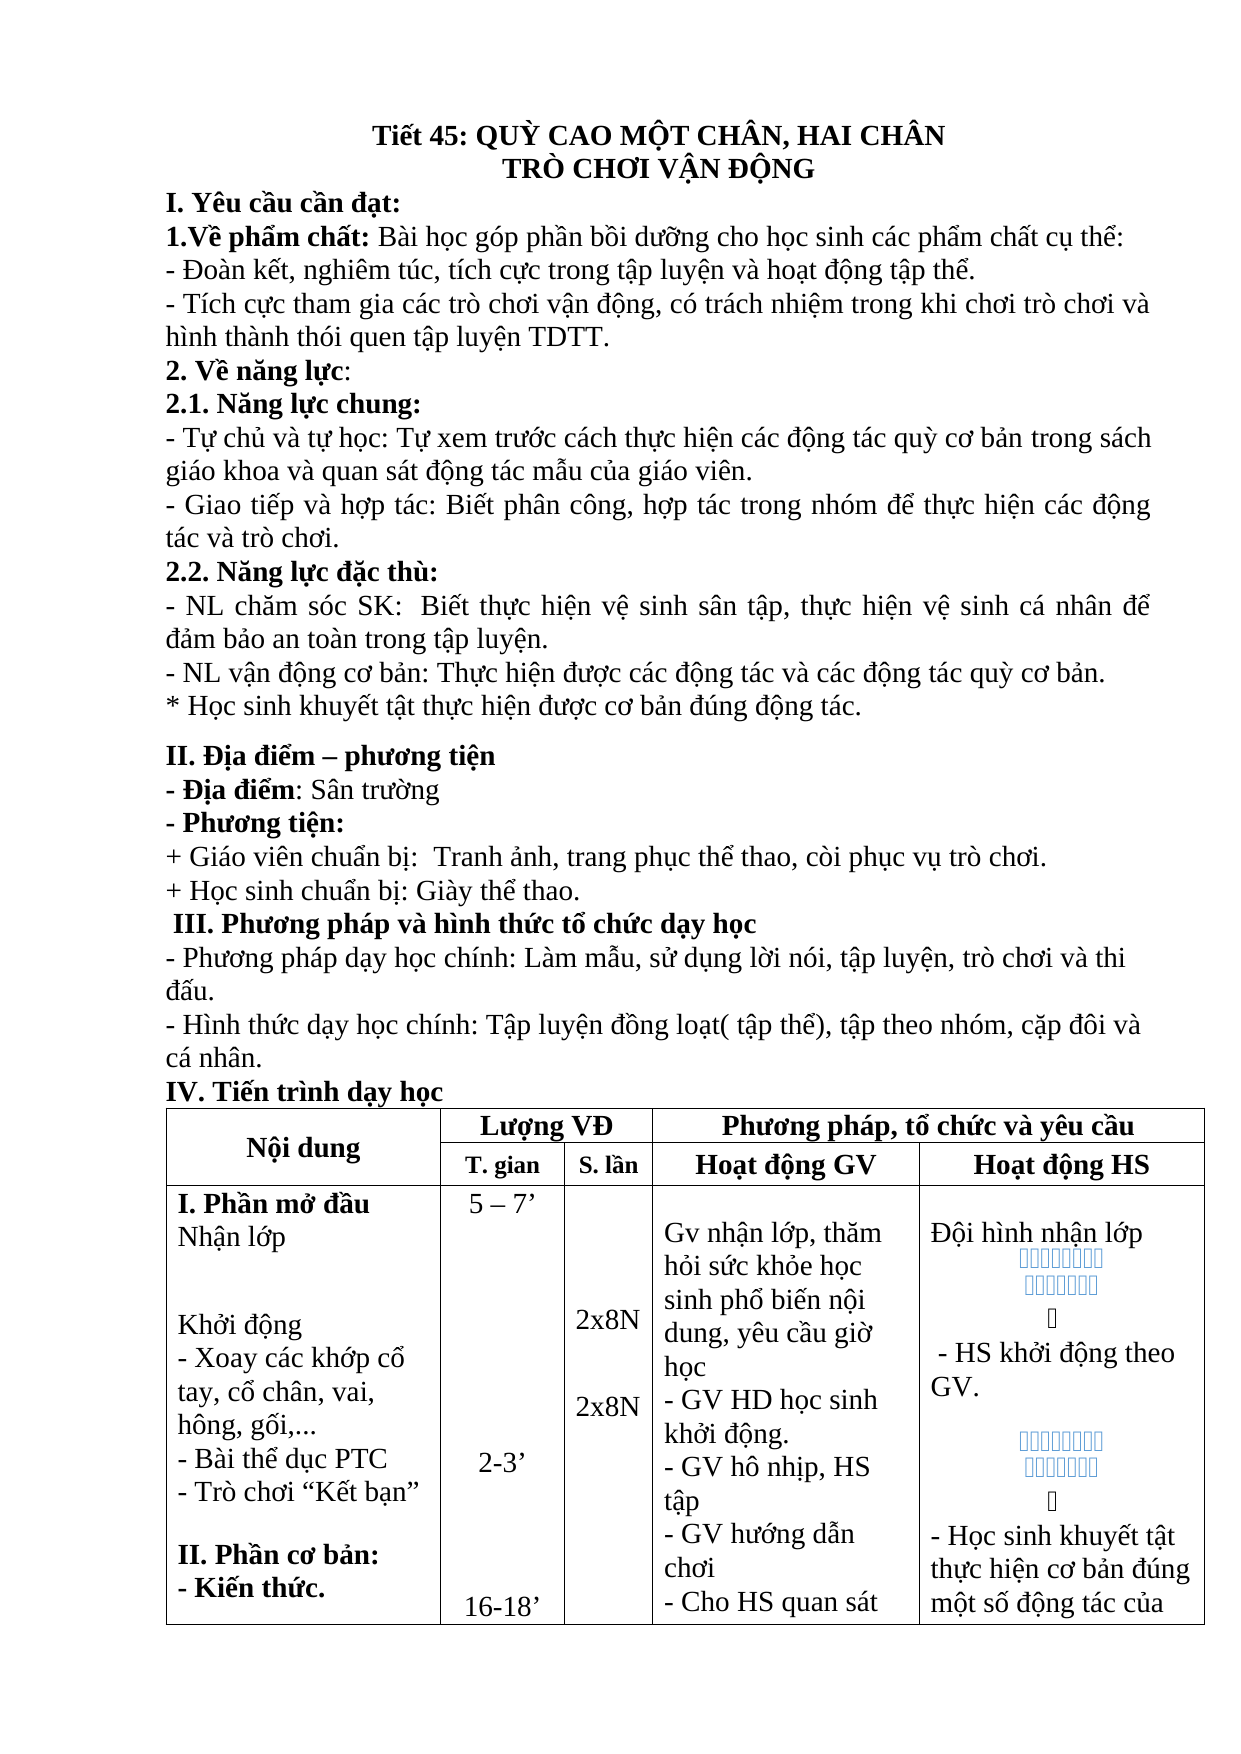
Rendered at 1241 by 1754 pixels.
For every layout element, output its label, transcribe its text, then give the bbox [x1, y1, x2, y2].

text 2.1. Năng lực chung: [165, 386, 1152, 420]
text III. Phương pháp và hình thức tổ chức dạy học [165, 906, 1152, 940]
table_header Lượng VĐ [441, 1109, 652, 1142]
table_cell Hoạt động HS [920, 1143, 1204, 1185]
text - Hình thức dạy học chính: Tập luyện đồng loạt( tập thể), tập theo nhóm, cặp đôi và cá nhân. [165, 1007, 1152, 1074]
text - Tự chủ và tự học: Tự xem trước cách thực hiện các động tác quỳ cơ bản trong sách giáo khoa và quan sát động tác mẫu của giáo viên. [165, 420, 1152, 487]
table_header Nội dung [167, 1109, 440, 1185]
text - Phương pháp dạy học chính: Làm mẫu, sử dụng lời nói, tập luyện, trò chơi và thi đấu. [165, 940, 1152, 1007]
table_cell Hoạt động GV [653, 1143, 919, 1185]
text TRÒ CHƠI VẬN ĐỘNG [165, 152, 1152, 185]
text * Học sinh khuyết tật thực hiện được cơ bản đúng động tác. [165, 688, 1152, 722]
text Tiết 45: QUỲ CAO MỘT CHÂN, HAI CHÂN [165, 118, 1152, 152]
table_cell S. lần [565, 1143, 652, 1185]
table_header Phương pháp, tổ chức và yêu cầu [653, 1109, 1204, 1142]
text I. Yêu cầu cần đạt: [165, 185, 1152, 219]
text 1.Về phẩm chất: Bài học góp phần bồi dưỡng cho học sinh các phẩm chất cụ thể: [165, 219, 1152, 252]
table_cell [653, 1186, 919, 1624]
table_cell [920, 1186, 1204, 1624]
text - Đoàn kết, nghiêm túc, tích cực trong tập luyện và hoạt động tập thể. [165, 252, 1152, 286]
text - NL vận động cơ bản: Thực hiện được các động tác và các động tác quỳ cơ bản. [165, 655, 1152, 688]
text - Địa điểm: Sân trường [165, 772, 1152, 806]
text IV. Tiến trình dạy học [165, 1074, 1152, 1107]
text + Học sinh chuẩn bị: Giày thể thao. [165, 873, 1152, 906]
text II. Địa điểm – phương tiện [165, 738, 1152, 772]
text - Tích cực tham gia các trò chơi vận động, có trách nhiệm trong khi chơi trò chơi và hình thành thói quen tập luyện TDTT. [165, 286, 1152, 353]
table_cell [565, 1186, 652, 1624]
text 2.2. Năng lực đặc thù: [165, 554, 1152, 588]
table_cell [167, 1186, 440, 1624]
text 2. Về năng lực: [165, 353, 1152, 386]
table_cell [441, 1186, 564, 1624]
table_cell T. gian [441, 1143, 564, 1185]
text - Phương tiện: [165, 806, 1152, 839]
text - NL chăm sóc SK: Biết thực hiện vệ sinh sân tập, thực hiện vệ sinh cá nhân để đảm bảo an toàn trong tập luyện. [165, 588, 1152, 655]
text + Giáo viên chuẩn bị: Tranh ảnh, trang phục thể thao, còi phục vụ trò chơi. [165, 839, 1152, 873]
text - Giao tiếp và hợp tác: Biết phân công, hợp tác trong nhóm để thực hiện các động tác và trò chơi. [165, 487, 1152, 554]
